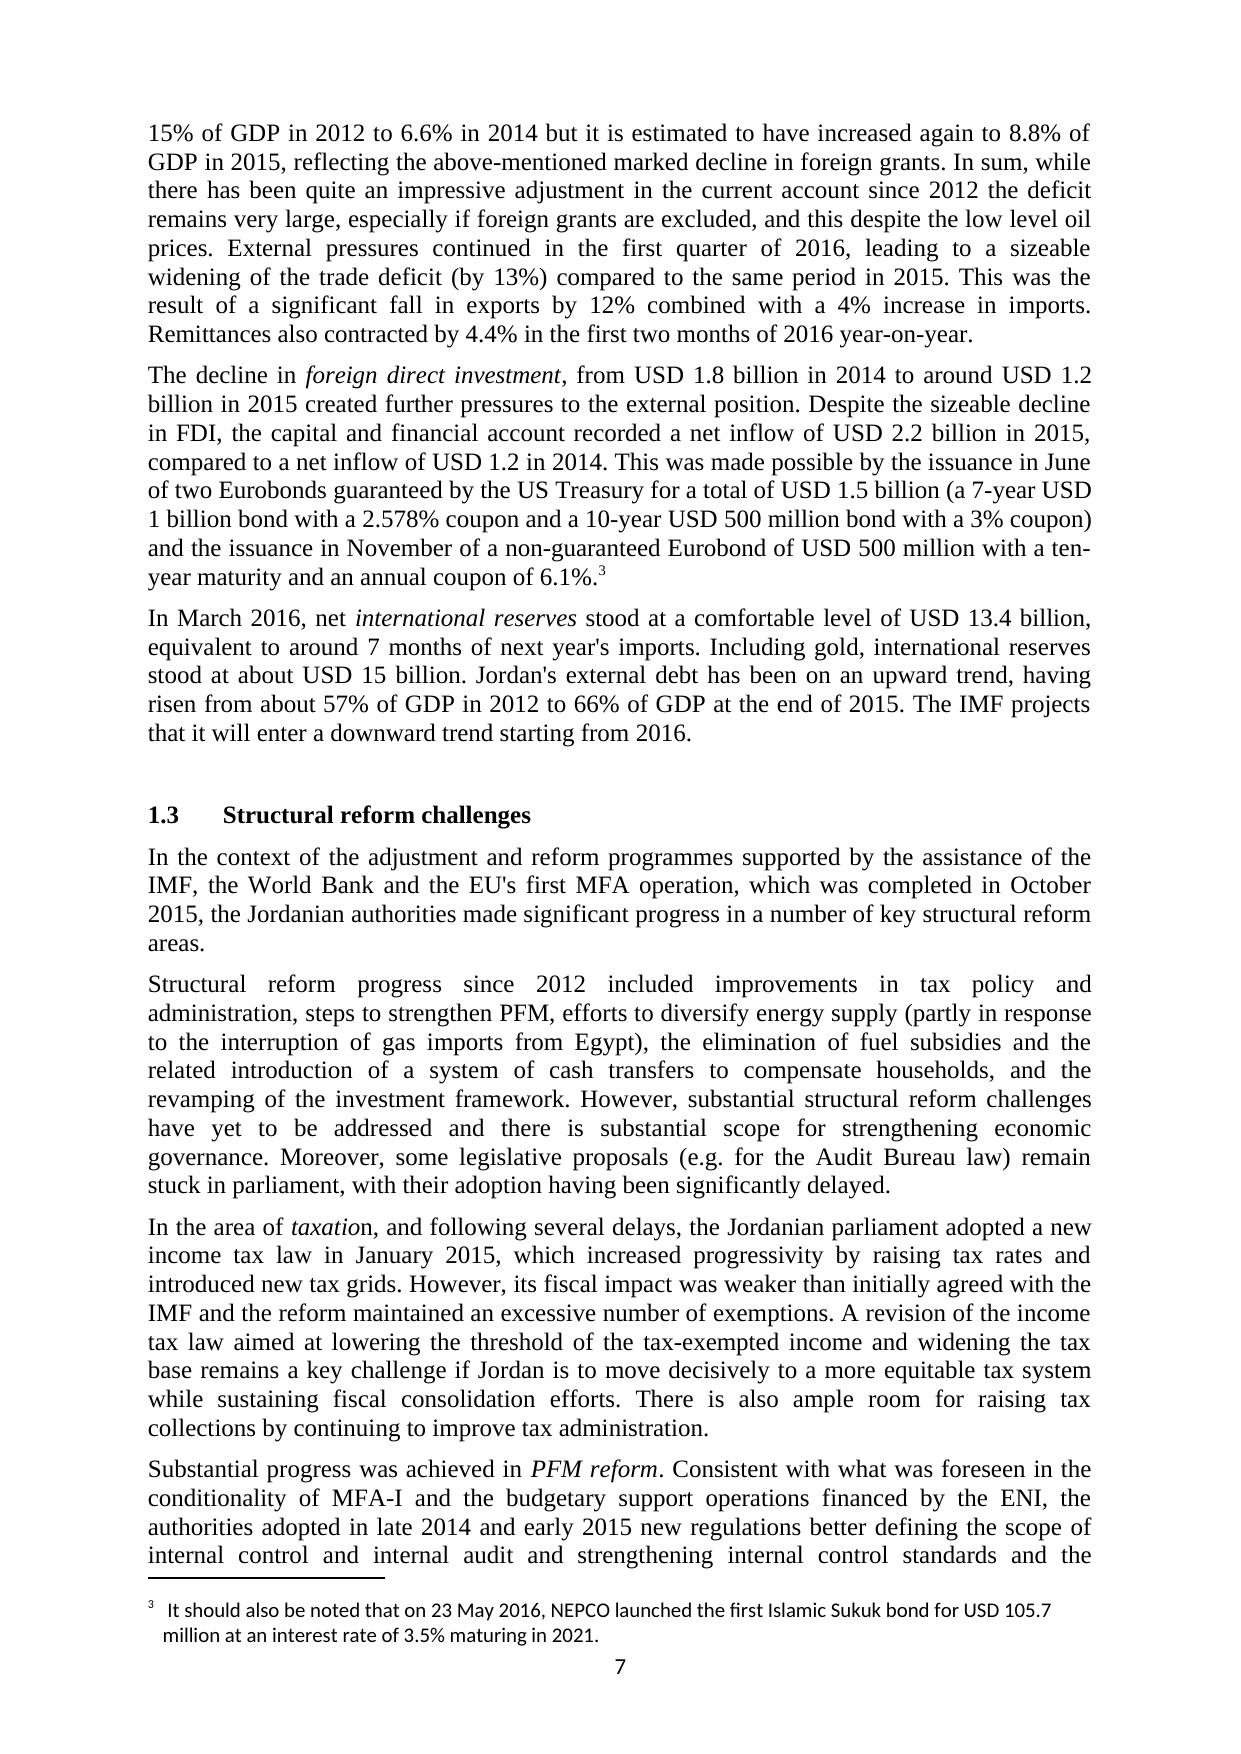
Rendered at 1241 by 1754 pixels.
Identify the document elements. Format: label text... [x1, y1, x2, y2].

text The decline in foreign direct investment, from USD 1.8 billion in 2014 to around USD 1.2 billion in 2015 created further pressures to the external position. Despite the sizeable decline in FDI, the capital and financial account recorded a net inflow of USD 2.2 billion in 2015, compared to a net inflow of USD 1.2 in 2014. This was made possible by the issuance in June of two Eurobonds guaranteed by the US Treasury for a total of USD 1.5 billion (a 7-year USD 1 billion bond with a 2.578% coupon and a 10-year USD 500 million bond with a 3% coupon) and the issuance in November of a non-guaranteed Eurobond of USD 500 million with a ten-year maturity and an annual coupon of 6.1%. [148, 361, 1092, 591]
text Structural reform progress since 2012 included improvements in tax policy and administration, steps to strengthen PFM, efforts to diversify energy supply (partly in response to the interruption of gas imports from Egypt), the elimination of fuel subsidies and the related introduction of a system of cash transfers to compensate households, and the revamping of the investment framework. However, substantial structural reform challenges have yet to be addressed and there is substantial scope for strengthening economic governance. Moreover, some legislative proposals (e.g. for the Audit Bureau law) remain stuck in parliament, with their adoption having been significantly delayed. [148, 969, 1092, 1199]
subtitle 1.3 Structural reform challenges [148, 801, 1092, 829]
text In the context of the adjustment and reform programmes supported by the assistance of the IMF, the World Bank and the EU's first MFA operation, which was completed in October 2015, the Jordanian authorities made significant progress in a number of key structural reform areas. [148, 842, 1092, 957]
text In the area of taxation, and following several delays, the Jordanian parliament adopted a new income tax law in January 2015, which increased progressivity by raising tax rates and introduced new tax grids. However, its fiscal impact was weaker than initially agreed with the IMF and the reform maintained an excessive number of exemptions. A revision of the income tax law aimed at lowering the threshold of the tax-exempted income and widening the tax base remains a key challenge if Jordan is to move decisively to a more equitable tax system while sustaining fiscal consolidation efforts. There is also ample room for raising tax collections by continuing to improve tax administration. [148, 1212, 1092, 1442]
text In March 2016, net international reserves stood at a comfortable level of USD 13.4 billion, equivalent to around 7 months of next year's imports. Including gold, international reserves stood at about USD 15 billion. Jordan's external debt has been on an upward trend, having risen from about 57% of GDP in 2012 to 66% of GDP at the end of 2015. The IMF projects that it will enter a downward trend starting from 2016. [148, 603, 1092, 747]
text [148, 1454, 1092, 1569]
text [148, 118, 1092, 348]
